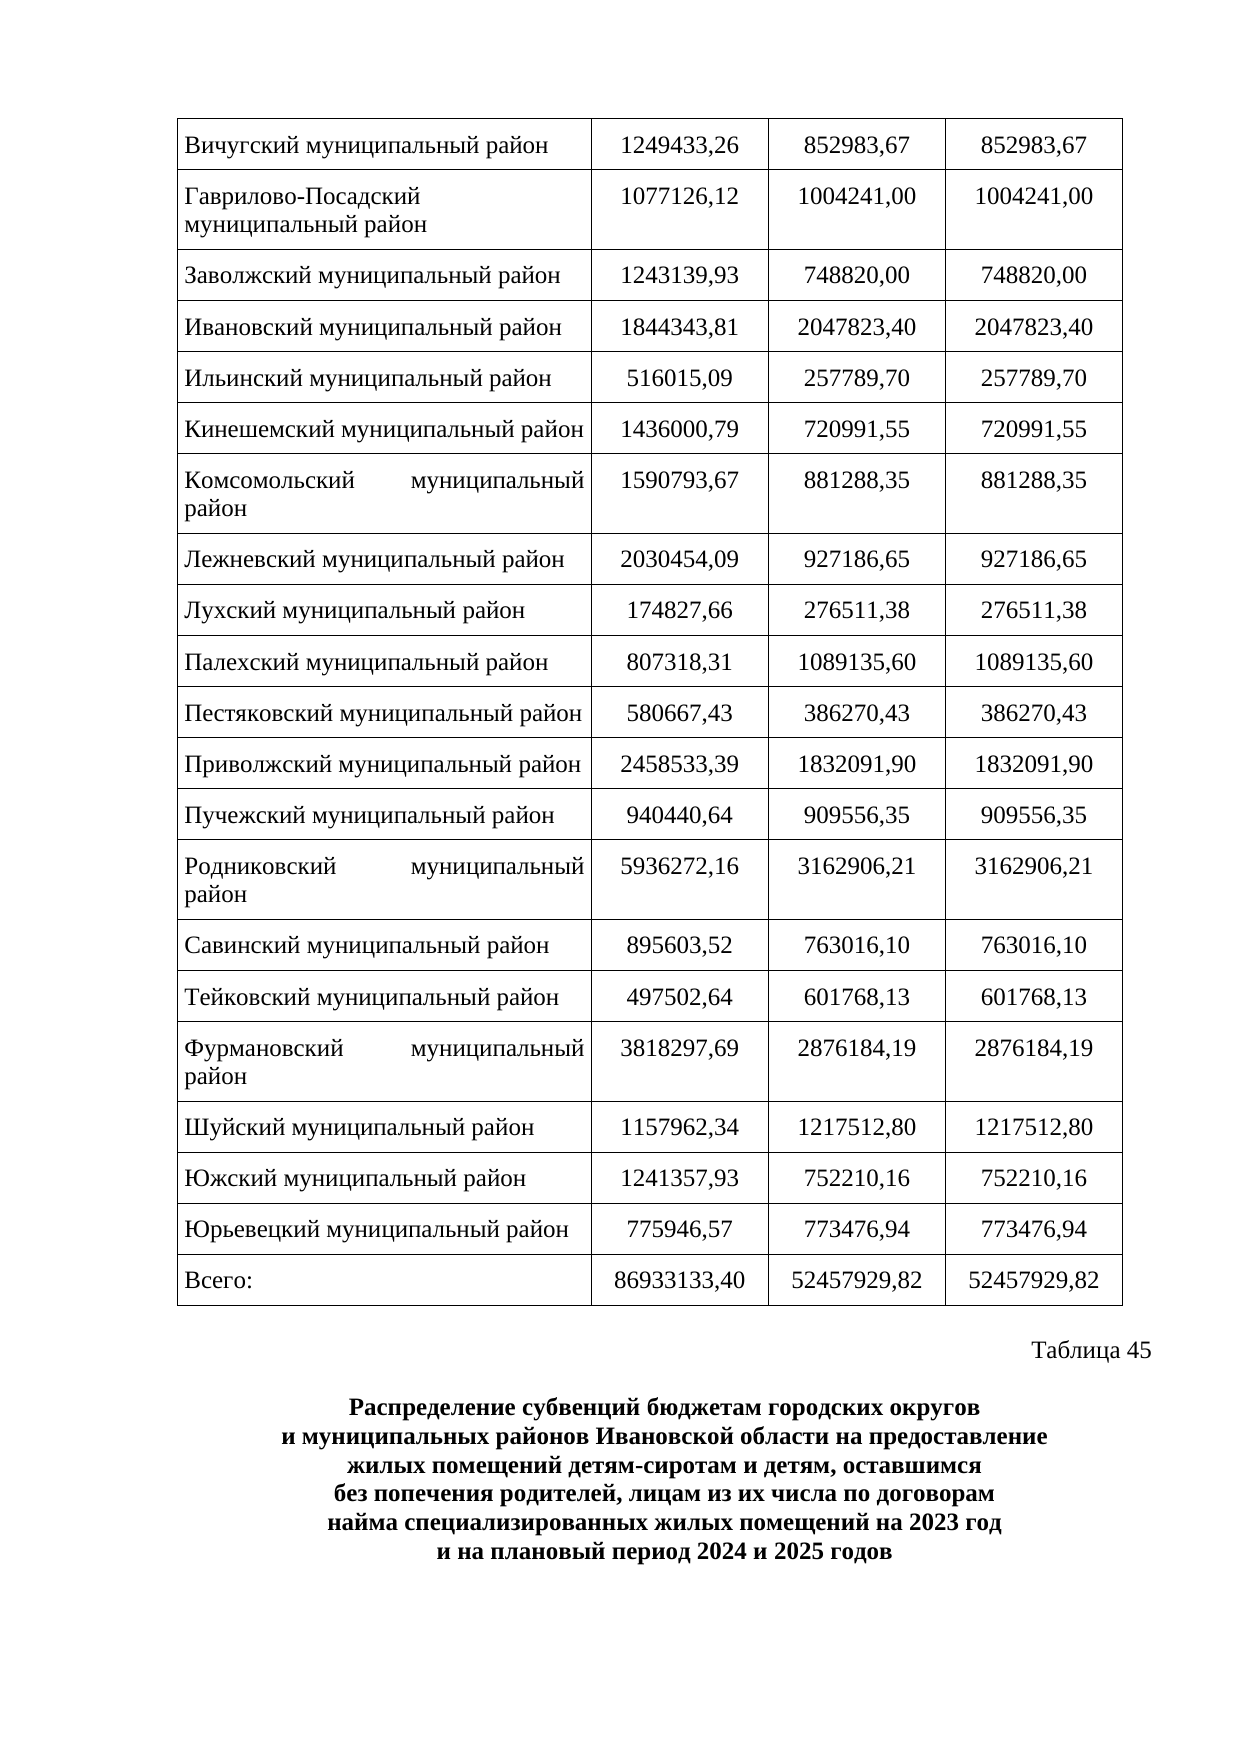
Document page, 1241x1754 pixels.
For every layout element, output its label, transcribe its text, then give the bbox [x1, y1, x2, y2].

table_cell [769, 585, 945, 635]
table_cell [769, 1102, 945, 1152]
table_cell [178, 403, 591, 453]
text Таблица 45 [177, 1335, 1152, 1363]
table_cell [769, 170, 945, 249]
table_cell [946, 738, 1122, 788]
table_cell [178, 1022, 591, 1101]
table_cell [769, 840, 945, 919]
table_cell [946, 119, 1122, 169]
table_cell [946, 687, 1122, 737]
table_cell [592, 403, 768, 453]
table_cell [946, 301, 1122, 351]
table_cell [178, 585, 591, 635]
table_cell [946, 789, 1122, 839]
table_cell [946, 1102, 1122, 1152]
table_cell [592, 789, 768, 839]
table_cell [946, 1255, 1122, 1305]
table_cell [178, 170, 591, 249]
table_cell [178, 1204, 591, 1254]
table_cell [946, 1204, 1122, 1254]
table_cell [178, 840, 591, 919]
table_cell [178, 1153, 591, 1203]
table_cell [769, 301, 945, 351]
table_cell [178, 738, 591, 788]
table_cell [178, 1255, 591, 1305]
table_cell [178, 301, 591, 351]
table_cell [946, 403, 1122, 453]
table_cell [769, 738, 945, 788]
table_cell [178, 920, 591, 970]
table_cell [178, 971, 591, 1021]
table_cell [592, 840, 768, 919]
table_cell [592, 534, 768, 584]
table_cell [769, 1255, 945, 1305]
title жилых помещений детям-сиротам и детям, оставшимся [177, 1450, 1152, 1478]
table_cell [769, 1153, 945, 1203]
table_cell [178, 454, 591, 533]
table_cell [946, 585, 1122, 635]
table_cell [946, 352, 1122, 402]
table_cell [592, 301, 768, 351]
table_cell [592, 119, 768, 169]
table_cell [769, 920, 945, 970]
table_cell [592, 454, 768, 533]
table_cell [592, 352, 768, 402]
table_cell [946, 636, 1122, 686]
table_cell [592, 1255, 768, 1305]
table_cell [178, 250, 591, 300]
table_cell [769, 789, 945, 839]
title и муниципальных районов Ивановской области на предоставление [177, 1421, 1152, 1450]
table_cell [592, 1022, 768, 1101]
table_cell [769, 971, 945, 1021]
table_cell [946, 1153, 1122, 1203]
title и на плановый период 2024 и 2025 годов [177, 1536, 1152, 1565]
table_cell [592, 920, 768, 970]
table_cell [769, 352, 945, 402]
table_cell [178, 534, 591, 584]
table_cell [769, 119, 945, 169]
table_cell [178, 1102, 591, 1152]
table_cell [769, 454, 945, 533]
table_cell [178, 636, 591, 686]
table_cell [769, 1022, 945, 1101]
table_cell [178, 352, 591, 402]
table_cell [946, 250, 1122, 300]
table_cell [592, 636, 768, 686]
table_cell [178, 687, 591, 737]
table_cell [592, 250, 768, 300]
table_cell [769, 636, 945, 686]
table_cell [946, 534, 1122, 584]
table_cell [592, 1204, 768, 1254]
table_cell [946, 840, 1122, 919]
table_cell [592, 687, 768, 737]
title Распределение субвенций бюджетам городских округов [177, 1392, 1152, 1421]
title найма специализированных жилых помещений на 2023 год [177, 1507, 1152, 1536]
title без попечения родителей, лицам из их числа по договорам [177, 1478, 1152, 1507]
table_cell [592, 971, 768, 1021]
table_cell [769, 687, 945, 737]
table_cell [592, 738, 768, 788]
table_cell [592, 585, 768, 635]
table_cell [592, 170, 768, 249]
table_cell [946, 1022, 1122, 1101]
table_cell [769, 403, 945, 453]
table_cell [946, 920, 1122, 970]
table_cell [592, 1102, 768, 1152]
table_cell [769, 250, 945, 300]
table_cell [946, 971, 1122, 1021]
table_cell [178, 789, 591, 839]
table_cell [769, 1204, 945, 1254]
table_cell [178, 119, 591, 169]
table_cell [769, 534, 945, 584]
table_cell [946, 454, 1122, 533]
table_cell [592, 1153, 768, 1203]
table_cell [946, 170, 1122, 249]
